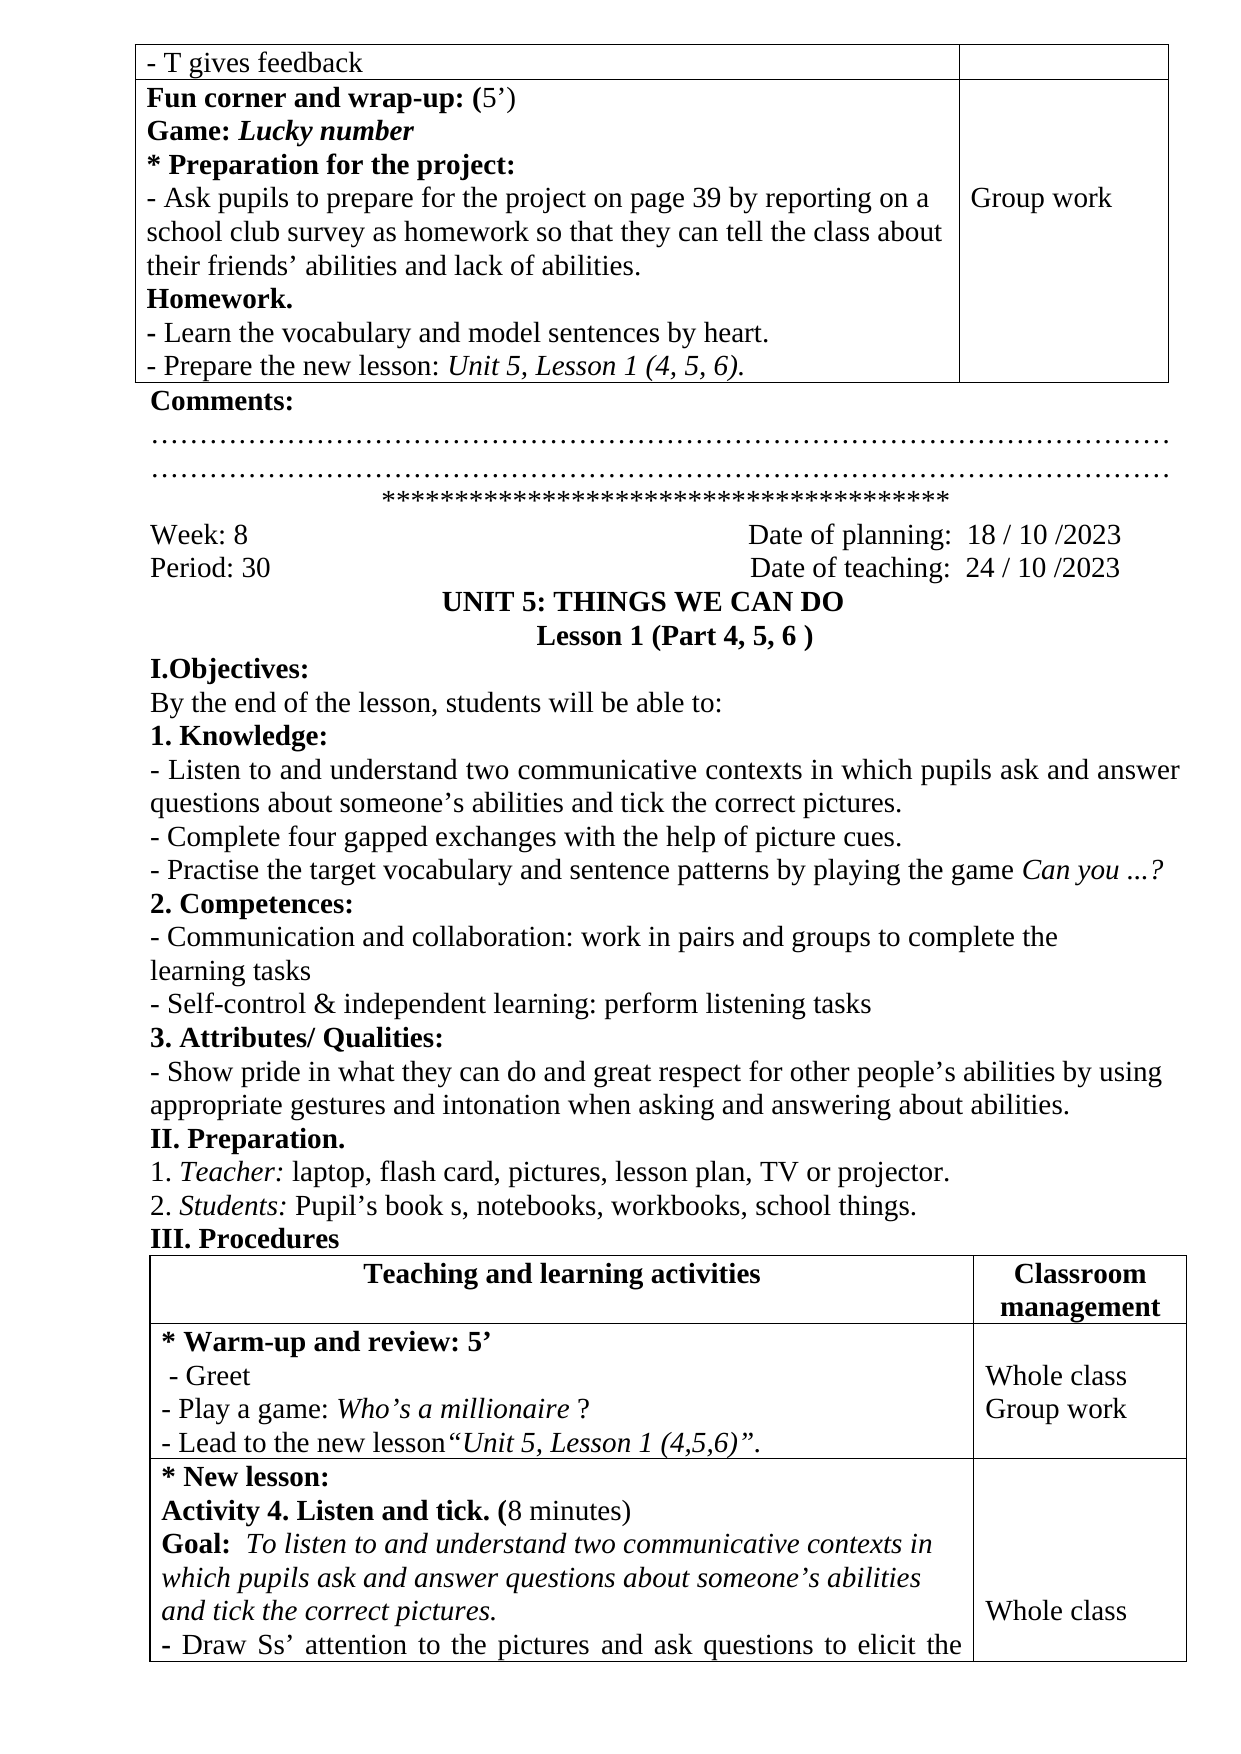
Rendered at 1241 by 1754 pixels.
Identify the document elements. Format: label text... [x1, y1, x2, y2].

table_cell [974, 1459, 1186, 1661]
text 3. Attributes/ Qualities: [150, 1020, 1181, 1054]
text By the end of the lesson, students will be able to: [150, 685, 1181, 718]
table_header Classroom management [974, 1256, 1186, 1323]
text Period: 30 Date of teaching: 24 / 10 /2023 [150, 551, 1181, 584]
table_cell * Warm-up and review: 5’ - Greet - Play a game: Who’s a millionaire ? - Lead to the new lesson“Unit 5, Lesson 1 (4,5,6)”. [151, 1324, 973, 1458]
text Week: 8 Date of planning: 18 / 10 /2023 [150, 517, 1181, 551]
table_cell Whole class Group work [974, 1324, 1186, 1458]
text - Communication and collaboration: work in pairs and groups to complete the learning tasks - Self-control & independent learning: perform listening tasks [150, 919, 1181, 1020]
text UNIT 5: THINGS WE CAN DO Lesson 1 (Part 4, 5, 6 ) [150, 584, 1181, 651]
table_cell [960, 45, 1168, 79]
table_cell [151, 1459, 973, 1661]
text - Complete four gapped exchanges with the help of picture cues. [150, 819, 1181, 852]
table_cell Fun corner and wrap-up: (5’) Game: Lucky number * Preparation for the project: - Ask pupils to prepare for the project on page 39 by reporting on a school club survey as homework so that they can tell the class about their friends’ abilities and lack of abilities. Homework. - Learn the vocabulary and model sentences by heart. - Prepare the new lesson: Unit 5, Lesson 1 (4, 5, 6). [136, 80, 959, 382]
text III. Procedures [150, 1221, 1181, 1255]
table_header Teaching and learning activities [151, 1256, 973, 1323]
text - Listen to and understand two communicative contexts in which pupils ask and answer questions about someone’s abilities and tick the correct pictures. [150, 752, 1181, 819]
text 1. Teacher: laptop, flash card, pictures, lesson plan, TV or projector. [150, 1154, 1181, 1188]
text Comments: [150, 383, 1181, 416]
text I.Objectives: [150, 651, 1181, 685]
text *************************************** [150, 483, 1181, 517]
text ………………………………………………………………………………………………………………………………………………………………………………………… [150, 416, 1181, 483]
text II. Preparation. [150, 1121, 1181, 1154]
table_cell Group work [960, 80, 1168, 382]
text 1. Knowledge: [150, 718, 1181, 752]
text - Show pride in what they can do and great respect for other people’s abilities by using appropriate gestures and intonation when asking and answering about abilities. [150, 1054, 1181, 1121]
text 2. Students: Pupil’s book s, notebooks, workbooks, school things. [150, 1188, 1181, 1221]
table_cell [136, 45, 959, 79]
text 2. Competences: [150, 886, 1181, 919]
text - Practise the target vocabulary and sentence patterns by playing the game Can you ...? [150, 852, 1181, 886]
